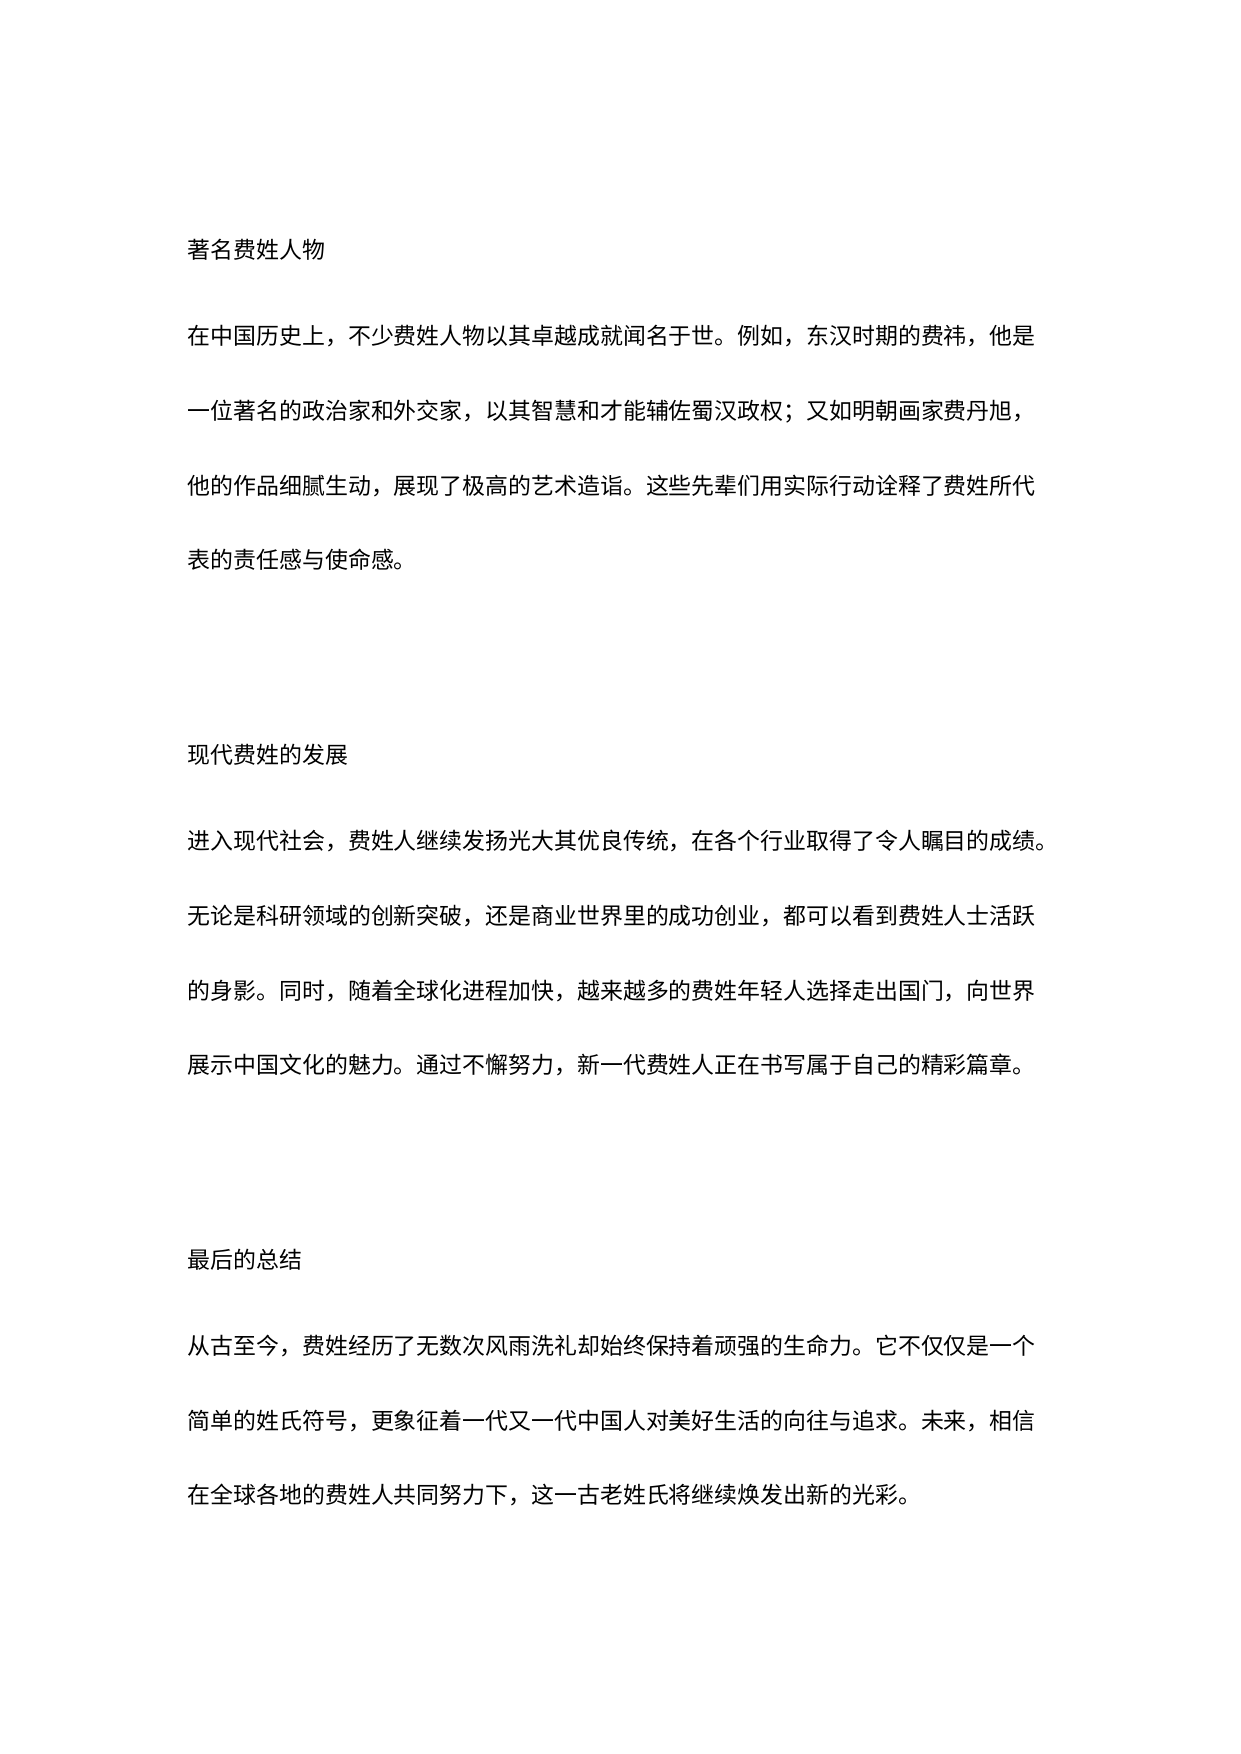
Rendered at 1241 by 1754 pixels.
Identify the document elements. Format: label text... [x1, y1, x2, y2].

text 著名费姓人物 [187, 216, 1053, 281]
text 最后的总结 [187, 1226, 1053, 1291]
text 从古至今，费姓经历了无数次风雨洗礼却始终保持着顽强的生命力。它不仅仅是一个简单的姓氏符号，更象征着一代又一代中国人对美好生活的向往与追求。未来，相信在全球各地的费姓人共同努力下，这一古老姓氏将继续焕发出新的光彩。 [187, 1312, 1053, 1527]
text 现代费姓的发展 [187, 721, 1053, 786]
text 在中国历史上，不少费姓人物以其卓越成就闻名于世。例如，东汉时期的费祎，他是一位著名的政治家和外交家，以其智慧和才能辅佐蜀汉政权；又如明朝画家费丹旭，他的作品细腻生动，展现了极高的艺术造诣。这些先辈们用实际行动诠释了费姓所代表的责任感与使命感。 [187, 302, 1053, 591]
text 进入现代社会，费姓人继续发扬光大其优良传统，在各个行业取得了令人瞩目的成绩。无论是科研领域的创新突破，还是商业世界里的成功创业，都可以看到费姓人士活跃的身影。同时，随着全球化进程加快，越来越多的费姓年轻人选择走出国门，向世界展示中国文化的魅力。通过不懈努力，新一代费姓人正在书写属于自己的精彩篇章。 [187, 807, 1053, 1096]
